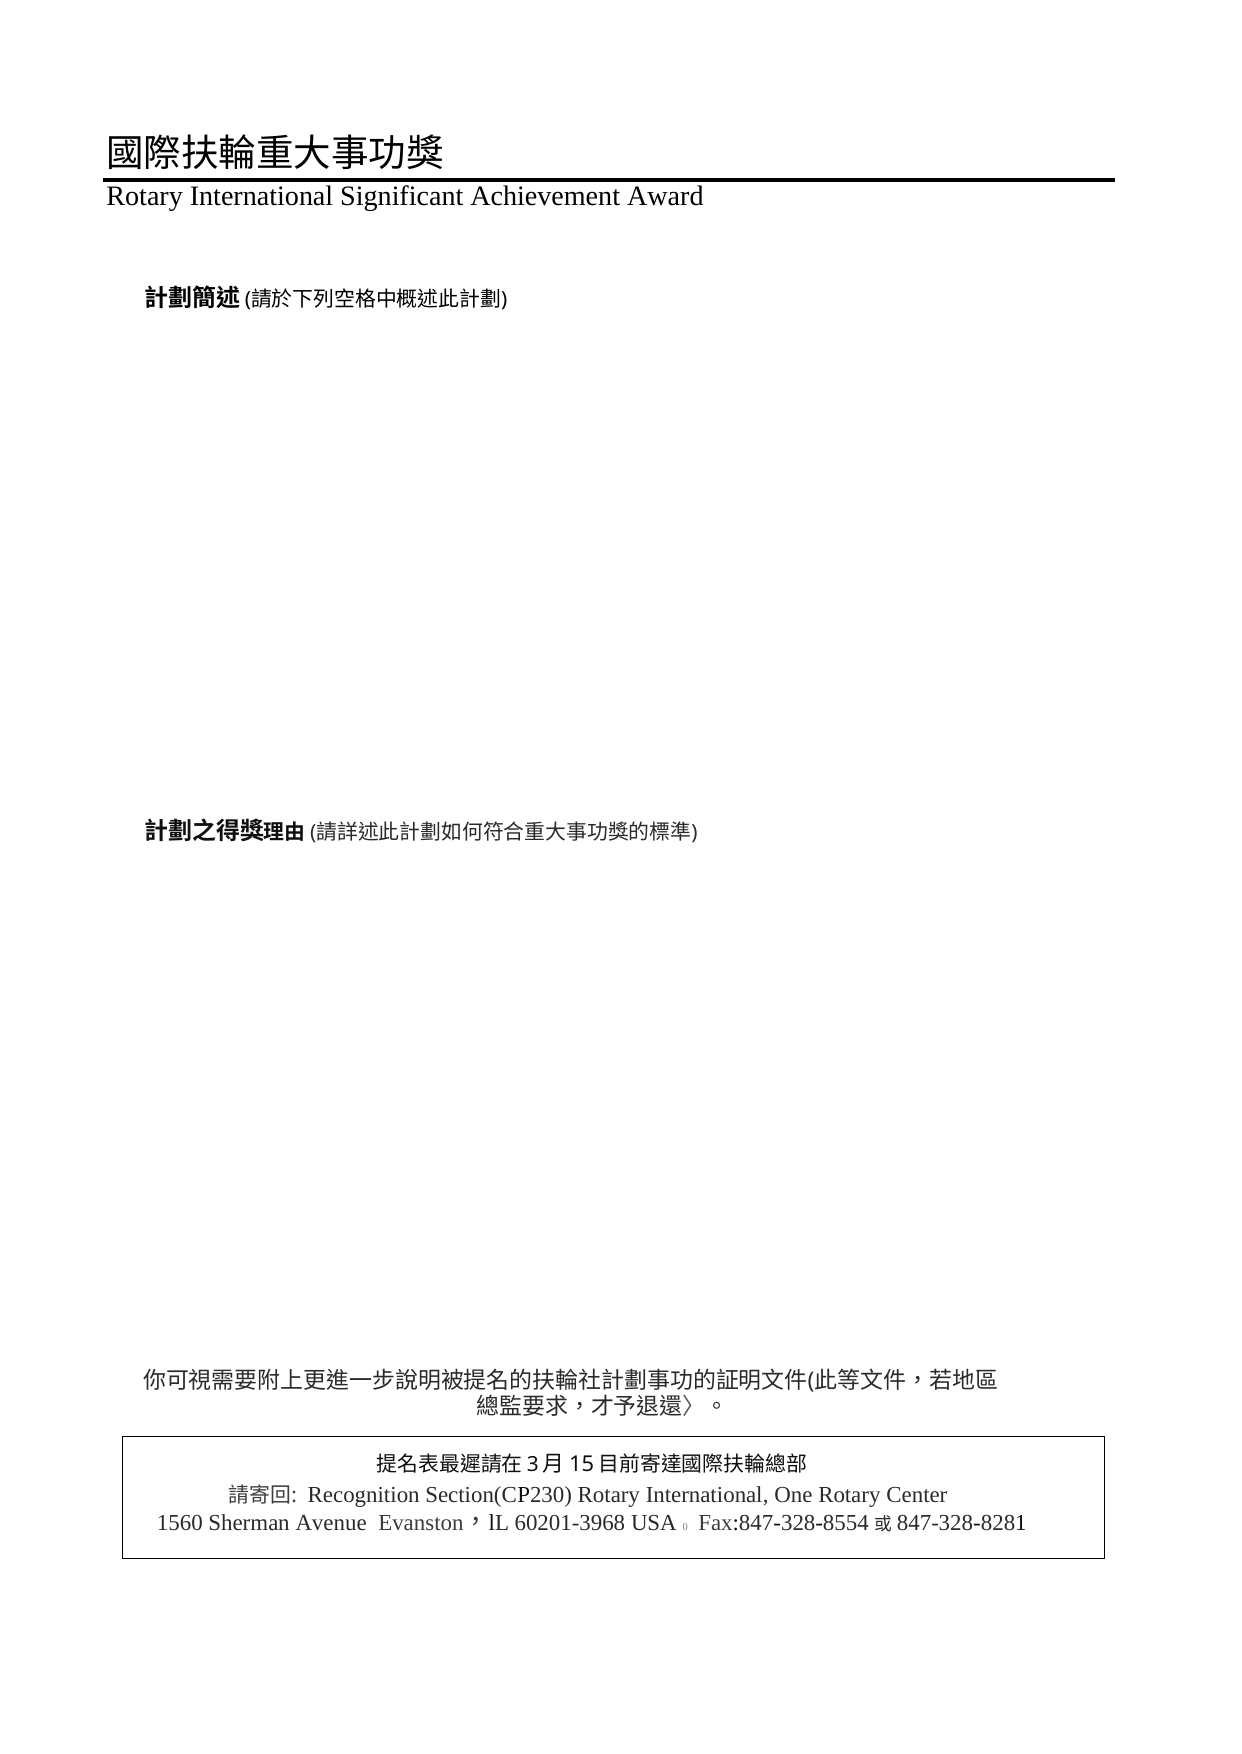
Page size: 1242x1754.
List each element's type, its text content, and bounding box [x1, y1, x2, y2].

text 計劃之得獎理由 (請詳述此計劃如何符合重大事功獎的標準) [144, 811, 1069, 846]
text 你可視需要附上更進一步說明被提名的扶輪社計劃事功的証明文件(此等文件，若地區 [143, 1368, 1062, 1394]
text Rotary International Significant Achievement Award [106, 191, 1067, 209]
text 1560 Sherman Avenue Evanston，lL 60201-3968 USA 0 Fax:847-328-8554 或 847-328-8281 [156, 1508, 1026, 1536]
text 計劃簡述 (請於下列空格中概述此計劃) [106, 284, 1067, 311]
text 請寄回: Recognition Section(CP230) Rotary International, One Rotary Center [198, 1478, 977, 1508]
text 總監要求，才予退還〉。 [143, 1394, 1062, 1419]
text 提名表最遲請在3月15目前寄達國際扶輪總部 [315, 1446, 868, 1478]
text 國際扶輪重大事功獎 [106, 119, 1069, 178]
